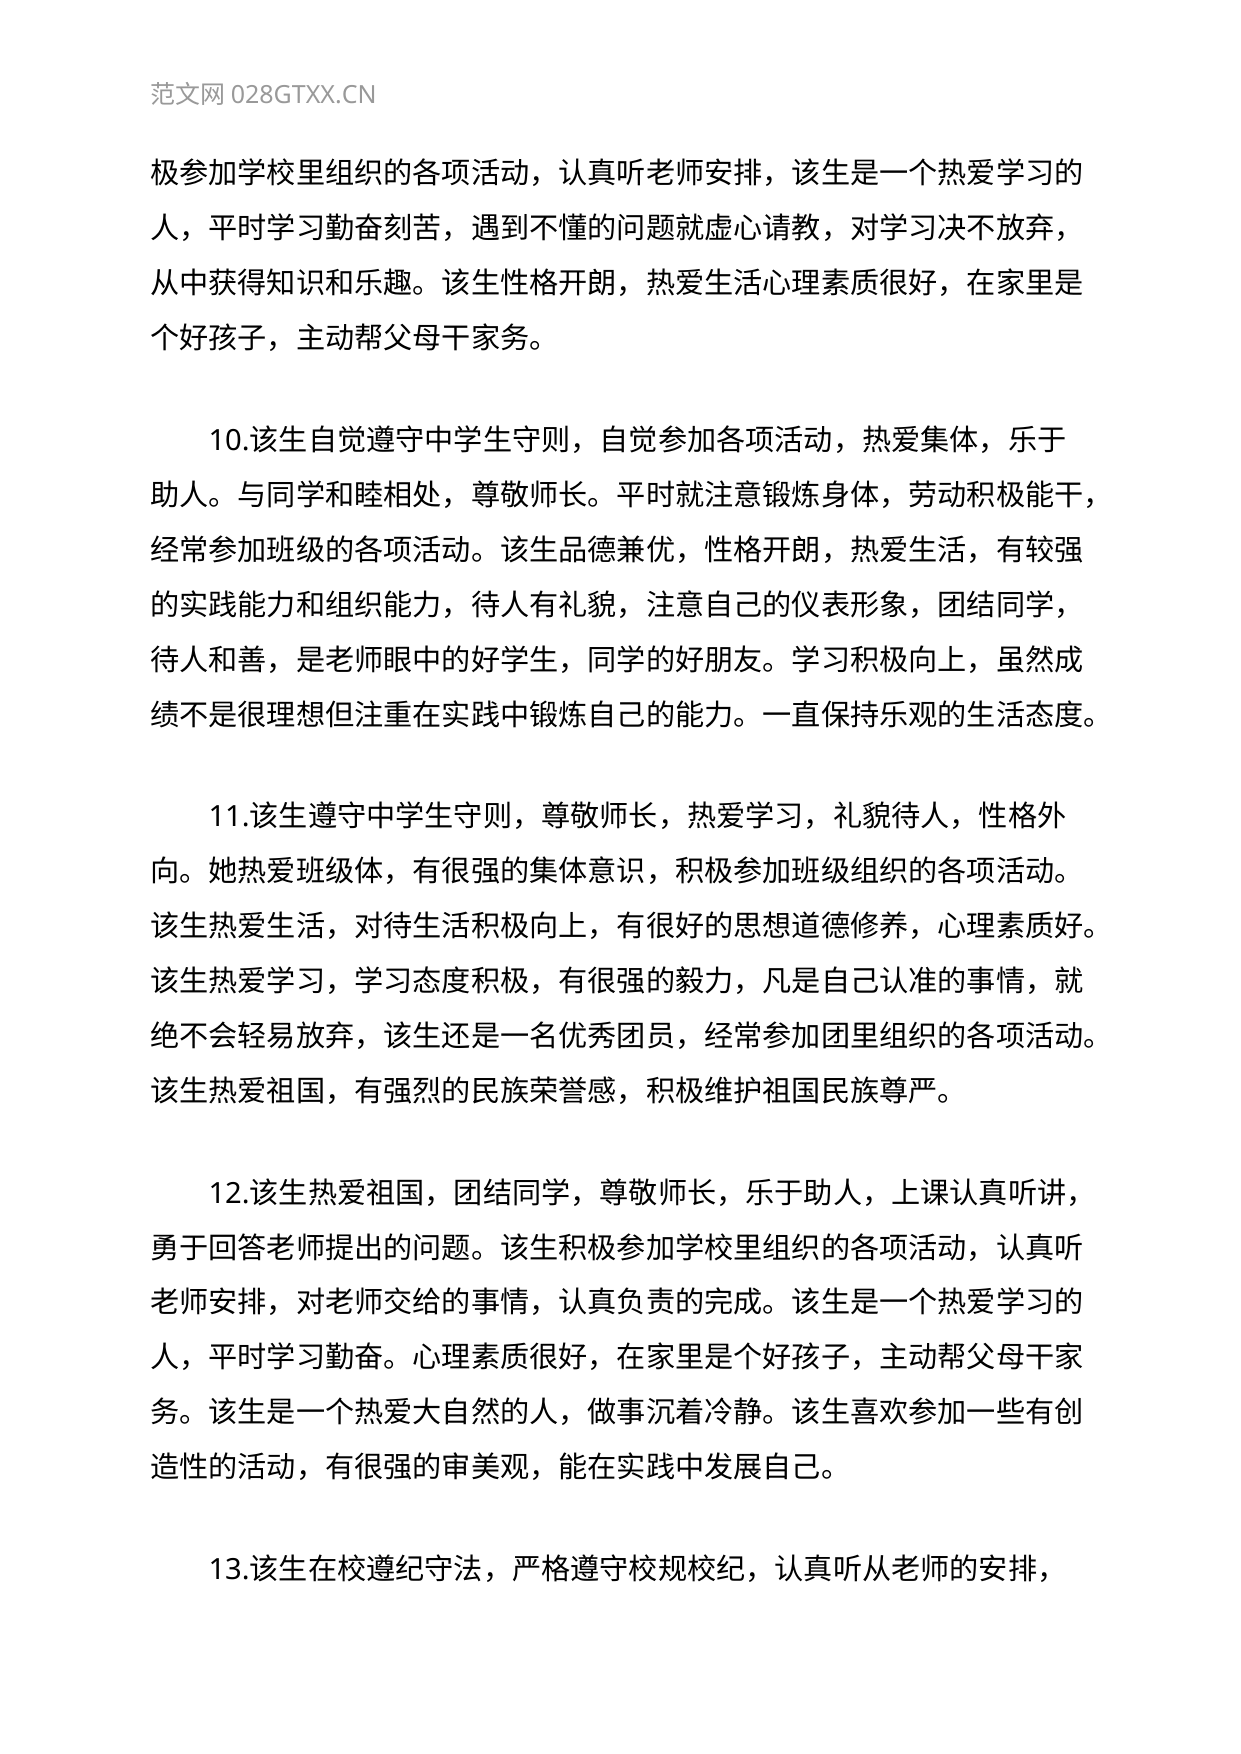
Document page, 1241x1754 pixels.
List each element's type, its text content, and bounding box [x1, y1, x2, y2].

text 10.该生自觉遵守中学生守则，自觉参加各项活动，热爱集体，乐于助人。与同学和睦相处，尊敬师长。平时就注意锻炼身体，劳动积极能干，经常参加班级的各项活动。该生品德兼优，性格开朗，热爱生活，有较强的实践能力和组织能力，待人有礼貌，注意自己的仪表形象，团结同学，待人和善，是老师眼中的好学生，同学的好朋友。学习积极向上，虽然成绩不是很理想但注重在实践中锻炼自己的能力。一直保持乐观的生活态度。 [150, 416, 1090, 733]
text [150, 1546, 1090, 1588]
text 11.该生遵守中学生守则，尊敬师长，热爱学习，礼貌待人，性格外向。她热爱班级体，有很强的集体意识，积极参加班级组织的各项活动。该生热爱生活，对待生活积极向上，有很好的思想道德修养，心理素质好。该生热爱学习，学习态度积极，有很强的毅力，凡是自己认准的事情，就绝不会轻易放弃，该生还是一名优秀团员，经常参加团里组织的各项活动。该生热爱祖国，有强烈的民族荣誉感，积极维护祖国民族尊严。 [150, 793, 1090, 1110]
text 12.该生热爱祖国，团结同学，尊敬师长，乐于助人，上课认真听讲，勇于回答老师提出的问题。该生积极参加学校里组织的各项活动，认真听老师安排，对老师交给的事情，认真负责的完成。该生是一个热爱学习的人，平时学习勤奋。心理素质很好，在家里是个好孩子，主动帮父母干家务。该生是一个热爱大自然的人，做事沉着冷静。该生喜欢参加一些有创造性的活动，有很强的审美观，能在实践中发展自己。 [150, 1169, 1090, 1486]
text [150, 150, 1090, 357]
